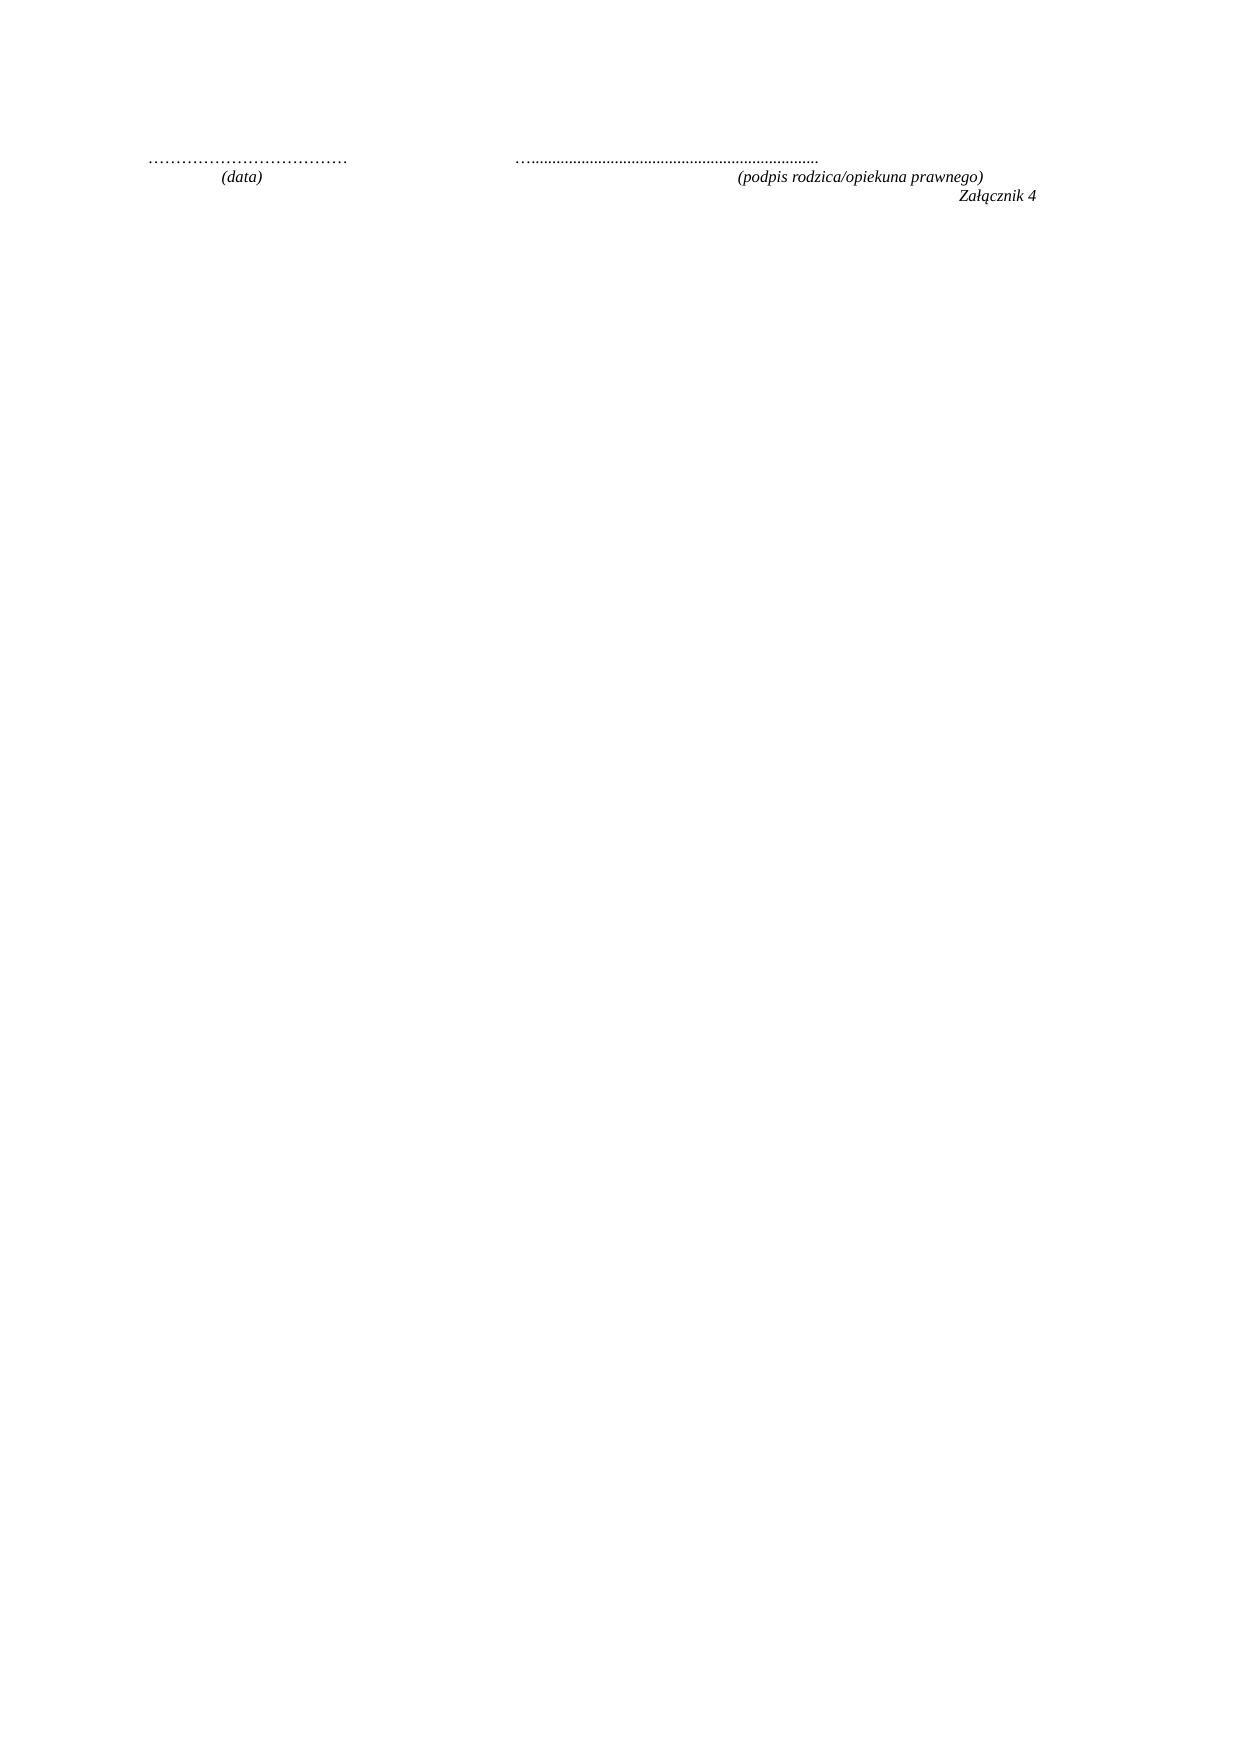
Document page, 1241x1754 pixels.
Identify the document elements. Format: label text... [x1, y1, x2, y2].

text (data) (podpis rodzica/opiekuna prawnego) [148, 167, 1093, 186]
text Załącznik 4 [148, 186, 1093, 205]
text ……………………………… …..................................................................... [148, 148, 1093, 167]
